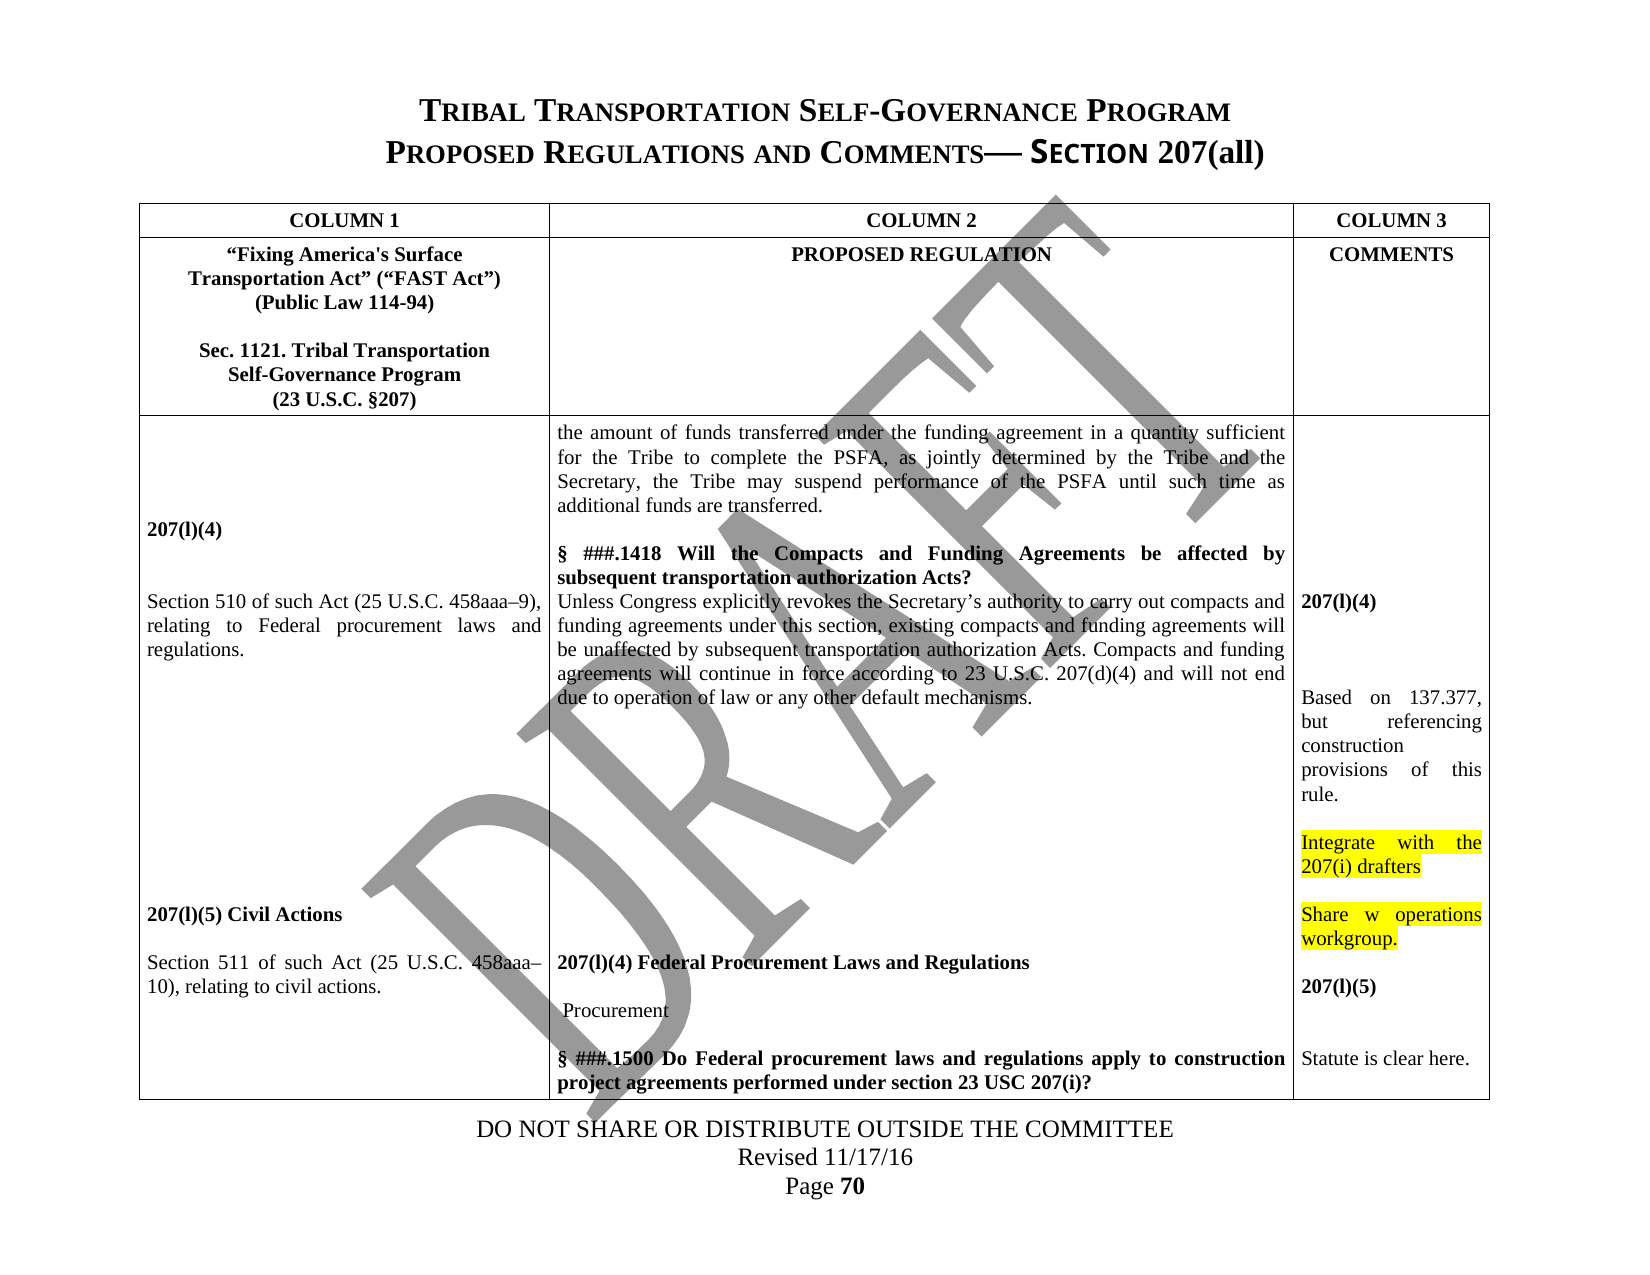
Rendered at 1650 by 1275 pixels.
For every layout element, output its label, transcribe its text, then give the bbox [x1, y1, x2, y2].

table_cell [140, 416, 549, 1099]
table_header COLUMN 2 [550, 204, 1293, 237]
table_header COLUMN 1 [140, 204, 549, 237]
table_header COLUMN 3 [1294, 204, 1489, 237]
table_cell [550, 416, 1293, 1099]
table_cell PROPOSED REGULATION [550, 238, 1293, 415]
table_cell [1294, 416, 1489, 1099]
table_cell COMMENTS [1294, 238, 1489, 415]
table_cell “Fixing 's Surface Transportation Act” (“FAST Act”) (Public Law 114-94) Sec. 1121. Tribal Transportation Self-Governance Program (23 U.S.C. §207) [140, 238, 549, 415]
